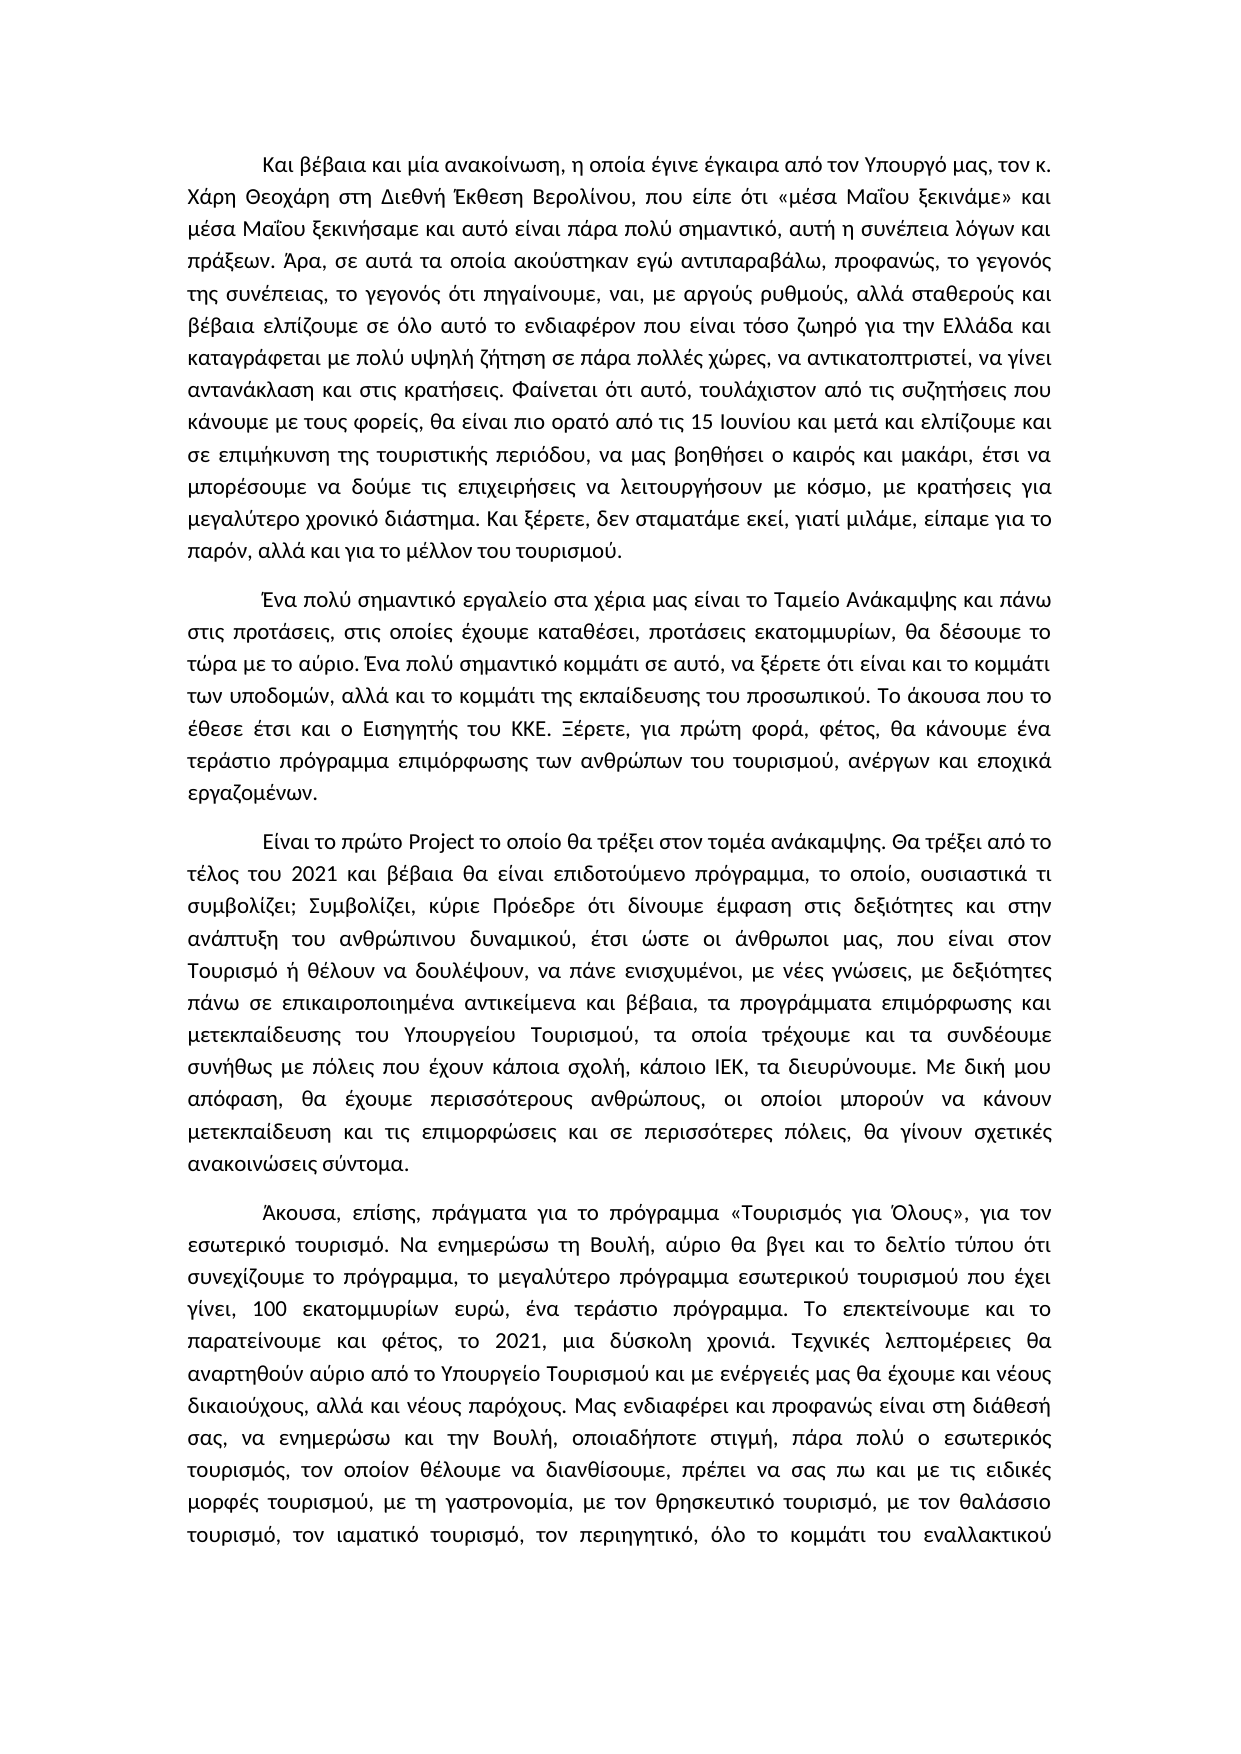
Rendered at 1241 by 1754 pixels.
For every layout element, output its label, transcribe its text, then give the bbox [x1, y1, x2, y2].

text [187, 1198, 1053, 1548]
text Ένα πολύ σημαντικό εργαλείο στα χέρια μας είναι το Ταμείο Ανάκαμψης και πάνω στις προτάσεις, στις οποίες έχουμε καταθέσει, προτάσεις εκατομμυρίων, θα δέσουμε το τώρα με το αύριο. Ένα πολύ σημαντικό κομμάτι σε αυτό, να ξέρετε ότι είναι και το κομμάτι των υποδομών, αλλά και το κομμάτι της εκπαίδευσης του προσωπικού. Το άκουσα που το έθεσε έτσι και ο Εισηγητής του ΚΚΕ. Ξέρετε, για πρώτη φορά, φέτος, θα κάνουμε ένα τεράστιο πρόγραμμα επιμόρφωσης των ανθρώπων του τουρισμού, ανέργων και εποχικά εργαζομένων. [187, 585, 1053, 806]
text Και βέβαια και μία ανακοίνωση, η οποία έγινε έγκαιρα από τον Υπουργό μας, τον κ. Χάρη Θεοχάρη στη Διεθνή Έκθεση Βερολίνου, που είπε ότι «μέσα Μαΐου ξεκινάμε» και μέσα Μαΐου ξεκινήσαμε και αυτό είναι πάρα πολύ σημαντικό, αυτή η συνέπεια λόγων και πράξεων. Άρα, σε αυτά τα οποία ακούστηκαν εγώ αντιπαραβάλω, προφανώς, το γεγονός της συνέπειας, το γεγονός ότι πηγαίνουμε, ναι, με αργούς ρυθμούς, αλλά σταθερούς και βέβαια ελπίζουμε σε όλο αυτό το ενδιαφέρον που είναι τόσο ζωηρό για την Ελλάδα και καταγράφεται με πολύ υψηλή ζήτηση σε πάρα πολλές χώρες, να αντικατοπτριστεί, να γίνει αντανάκλαση και στις κρατήσεις. Φαίνεται ότι αυτό, τουλάχιστον από τις συζητήσεις που κάνουμε με τους φορείς, θα είναι πιο ορατό από τις 15 Ιουνίου και μετά και ελπίζουμε και σε επιμήκυνση της τουριστικής περιόδου, να μας βοηθήσει ο καιρός και μακάρι, έτσι να μπορέσουμε να δούμε τις επιχειρήσεις να λειτουργήσουν με κόσμο, με κρατήσεις για μεγαλύτερο χρονικό διάστημα. Και ξέρετε, δεν σταματάμε εκεί, γιατί μιλάμε, είπαμε για το παρόν, αλλά και για το μέλλον του τουρισμού. [187, 150, 1053, 564]
text Είναι το πρώτο Project το οποίο θα τρέξει στον τομέα ανάκαμψης. Θα τρέξει από το τέλος του 2021 και βέβαια θα είναι επιδοτούμενο πρόγραμμα, το οποίο, ουσιαστικά τι συμβολίζει; Συμβολίζει, κύριε Πρόεδρε ότι δίνουμε έμφαση στις δεξιότητες και στην ανάπτυξη του ανθρώπινου δυναμικού, έτσι ώστε οι άνθρωποι μας, που είναι στον Τουρισμό ή θέλουν να δουλέψουν, να πάνε ενισχυμένοι, με νέες γνώσεις, με δεξιότητες πάνω σε επικαιροποιημένα αντικείμενα και βέβαια, τα προγράμματα επιμόρφωσης και μετεκπαίδευσης του Υπουργείου Τουρισμού, τα οποία τρέχουμε και τα συνδέουμε συνήθως με πόλεις που έχουν κάποια σχολή, κάποιο ΙΕΚ, τα διευρύνουμε. Με δική μου απόφαση, θα έχουμε περισσότερους ανθρώπους, οι οποίοι μπορούν να κάνουν μετεκπαίδευση και τις επιμορφώσεις και σε περισσότερες πόλεις, θα γίνουν σχετικές ανακοινώσεις σύντομα. [187, 827, 1053, 1177]
